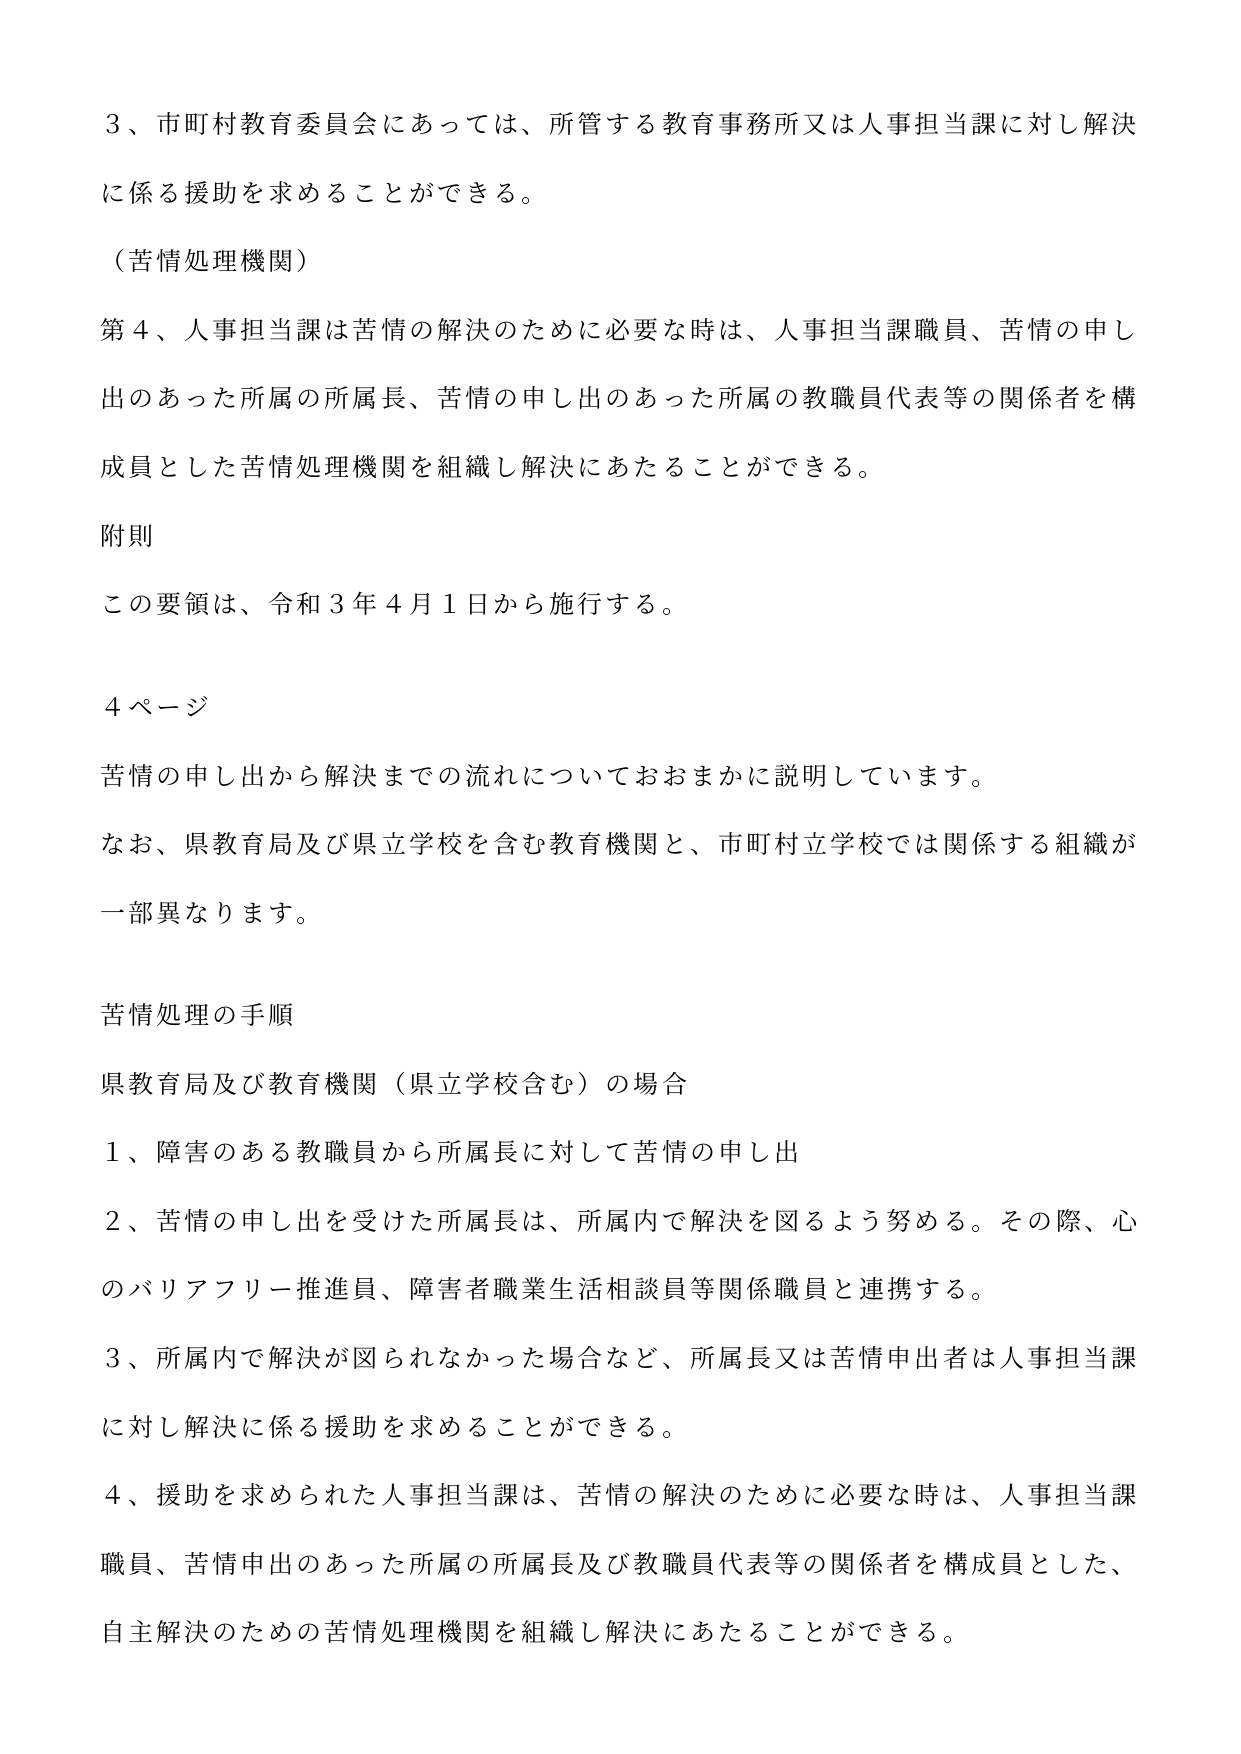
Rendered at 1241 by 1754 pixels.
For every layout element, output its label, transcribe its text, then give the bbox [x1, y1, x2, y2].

text ３、所属内で解決が図られなかった場合など、所属長又は苦情申出者は人事担当課に対し解決に係る援助を求めることができる。 [100, 1322, 1140, 1459]
text 苦情の申し出から解決までの流れについておおまかに説明しています。 [100, 740, 1140, 808]
text 県教育局及び教育機関（県立学校含む）の場合 [100, 1048, 1140, 1117]
text ３、市町村教育委員会にあっては、所管する教育事務所又は人事担当課に対し解決に係る援助を求めることができる。 [100, 89, 1140, 226]
text 苦情処理の手順 [100, 980, 1140, 1048]
text この要領は、令和３年４月１日から施行する。 [100, 568, 1140, 637]
text 附則 [100, 500, 1140, 568]
text （苦情処理機関） [100, 226, 1140, 294]
text ４、援助を求められた人事担当課は、苦情の解決のために必要な時は、人事担当課職員、苦情申出のあった所属の所属長及び教職員代表等の関係者を構成員とした、自主解決のための苦情処理機関を組織し解決にあたることができる。 [100, 1459, 1140, 1665]
text ４ページ [100, 671, 1140, 740]
text ２、苦情の申し出を受けた所属長は、所属内で解決を図るよう努める。その際、心のバリアフリー推進員、障害者職業生活相談員等関係職員と連携する。 [100, 1185, 1140, 1322]
text １、障害のある教職員から所属長に対して苦情の申し出 [100, 1117, 1140, 1185]
text 第４、人事担当課は苦情の解決のために必要な時は、人事担当課職員、苦情の申し出のあった所属の所属長、苦情の申し出のあった所属の教職員代表等の関係者を構成員とした苦情処理機関を組織し解決にあたることができる。 [100, 294, 1140, 500]
text なお、県教育局及び県立学校を含む教育機関と、市町村立学校では関係する組織が一部異なります。 [100, 808, 1140, 946]
